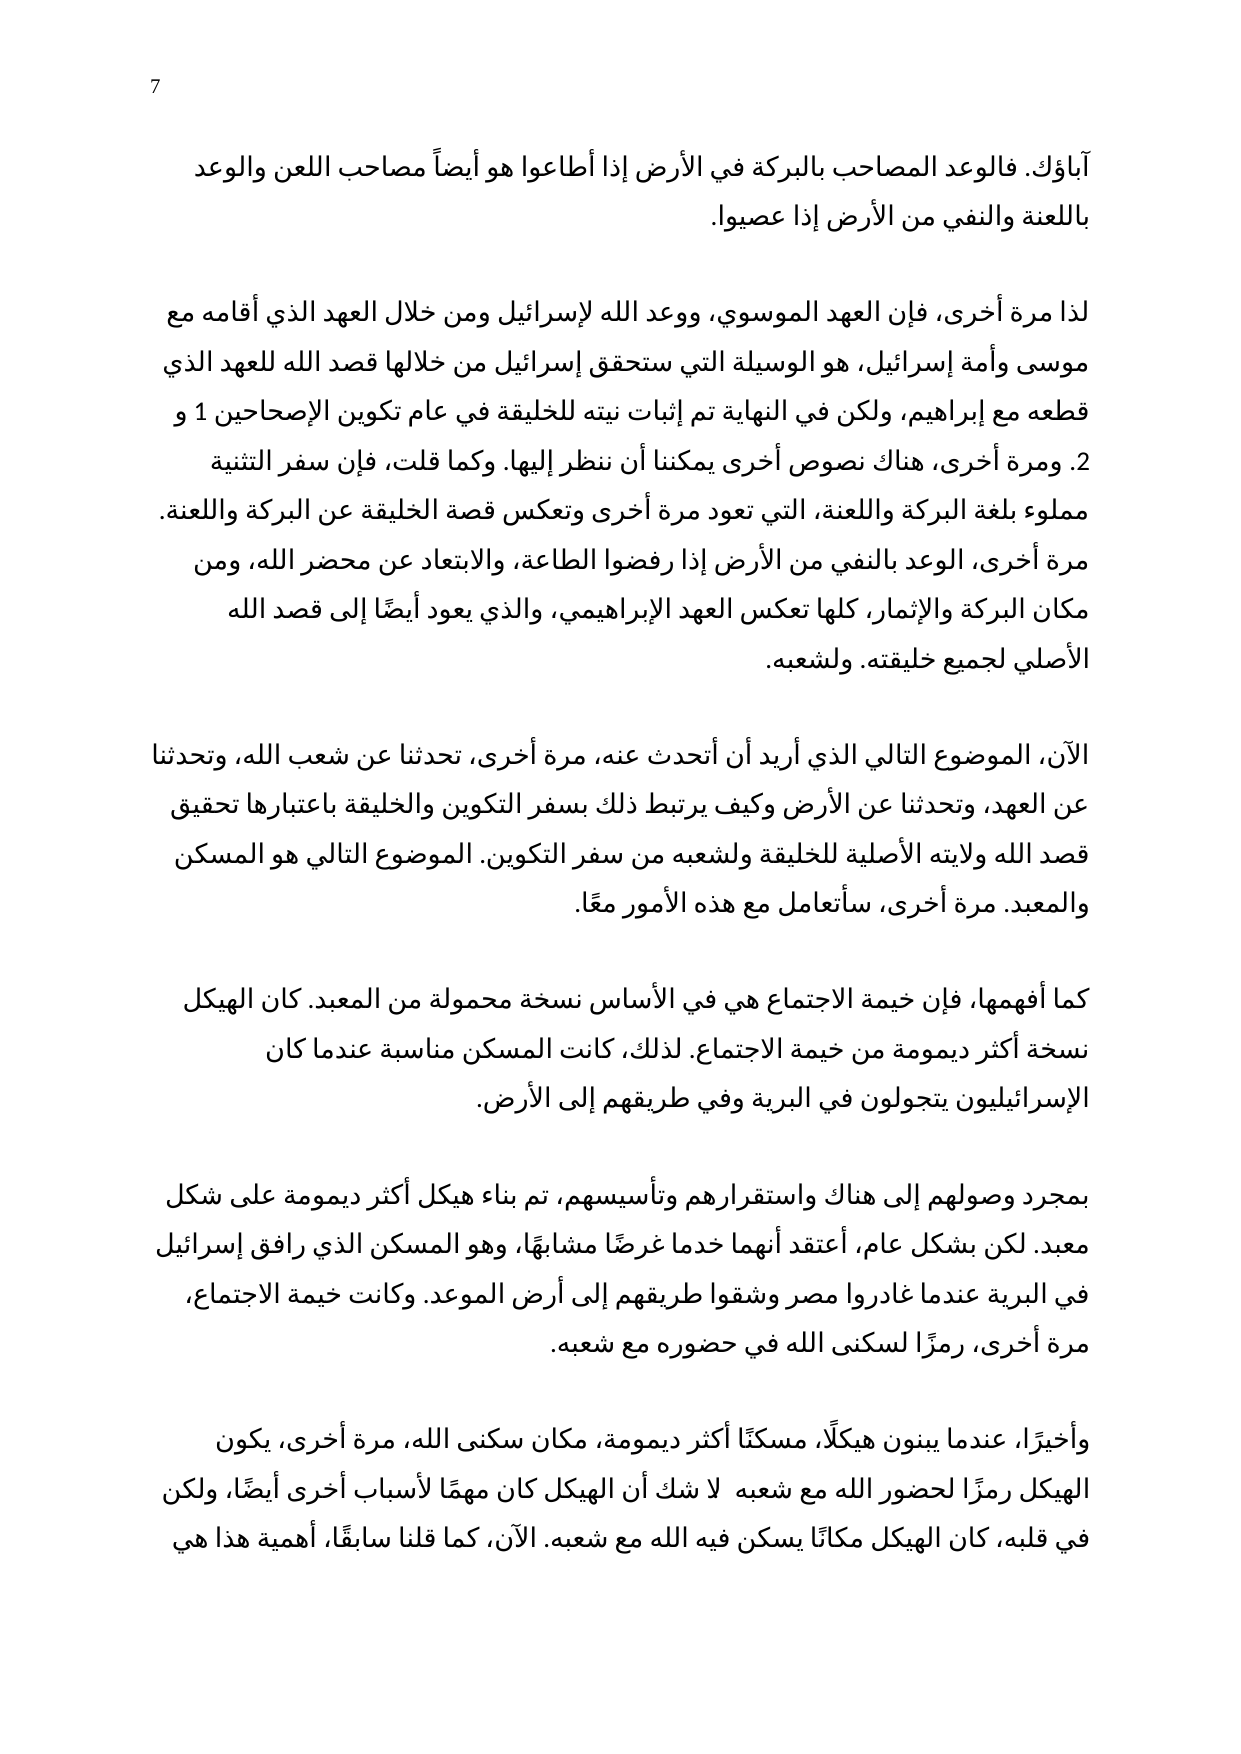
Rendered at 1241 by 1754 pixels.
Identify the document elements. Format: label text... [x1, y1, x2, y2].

text الآن، الموضوع التالي الذي أريد أن أتحدث عنه، مرة أخرى، تحدثنا عن شعب الله، وتحدثنا عن العهد، وتحدثنا عن الأرض وكيف يرتبط ذلك بسفر التكوين والخليقة باعتبارها تحقيق قصد الله ولايته الأصلية للخليقة ولشعبه من سفر التكوين. الموضوع التالي هو المسكن والمعبد. مرة أخرى، سأتعامل مع هذه الأمور معًا. [150, 738, 1090, 919]
text بمجرد وصولهم إلى هناك واستقرارهم وتأسيسهم، تم بناء هيكل أكثر ديمومة على شكل معبد. لكن بشكل عام، أعتقد أنهما خدما غرضًا مشابهًا، وهو المسكن الذي رافق إسرائيل في البرية عندما غادروا مصر وشقوا طريقهم إلى أرض الموعد. وكانت خيمة الاجتماع، مرة أخرى، رمزًا لسكنى الله في حضوره مع شعبه. [150, 1178, 1090, 1359]
text لذا مرة أخرى، فإن العهد الموسوي، ووعد الله لإسرائيل ومن خلال العهد الذي أقامه مع موسى وأمة إسرائيل، هو الوسيلة التي ستحقق إسرائيل من خلالها قصد الله للعهد الذي قطعه مع إبراهيم، ولكن في النهاية تم إثبات نيته للخليقة في عام تكوين الإصحاحين 1 و 2. ومرة أخرى، هناك نصوص أخرى يمكننا أن ننظر إليها. وكما قلت، فإن سفر التثنية مملوء بلغة البركة واللعنة، التي تعود مرة أخرى وتعكس قصة الخليقة عن البركة واللعنة. مرة أخرى، الوعد بالنفي من الأرض إذا رفضوا الطاعة، والابتعاد عن محضر الله، ومن مكان البركة والإثمار، كلها تعكس العهد الإبراهيمي، والذي يعود أيضًا إلى قصد الله الأصلي لجميع خليقته. ولشعبه. [150, 296, 1090, 675]
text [150, 150, 1090, 232]
text كما أفهمها، فإن خيمة الاجتماع هي في الأساس نسخة محمولة من المعبد. كان الهيكل نسخة أكثر ديمومة من خيمة الاجتماع. لذلك، كانت المسكن مناسبة عندما كان الإسرائيليون يتجولون في البرية وفي طريقهم إلى الأرض. [150, 983, 1090, 1115]
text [150, 1422, 1090, 1554]
